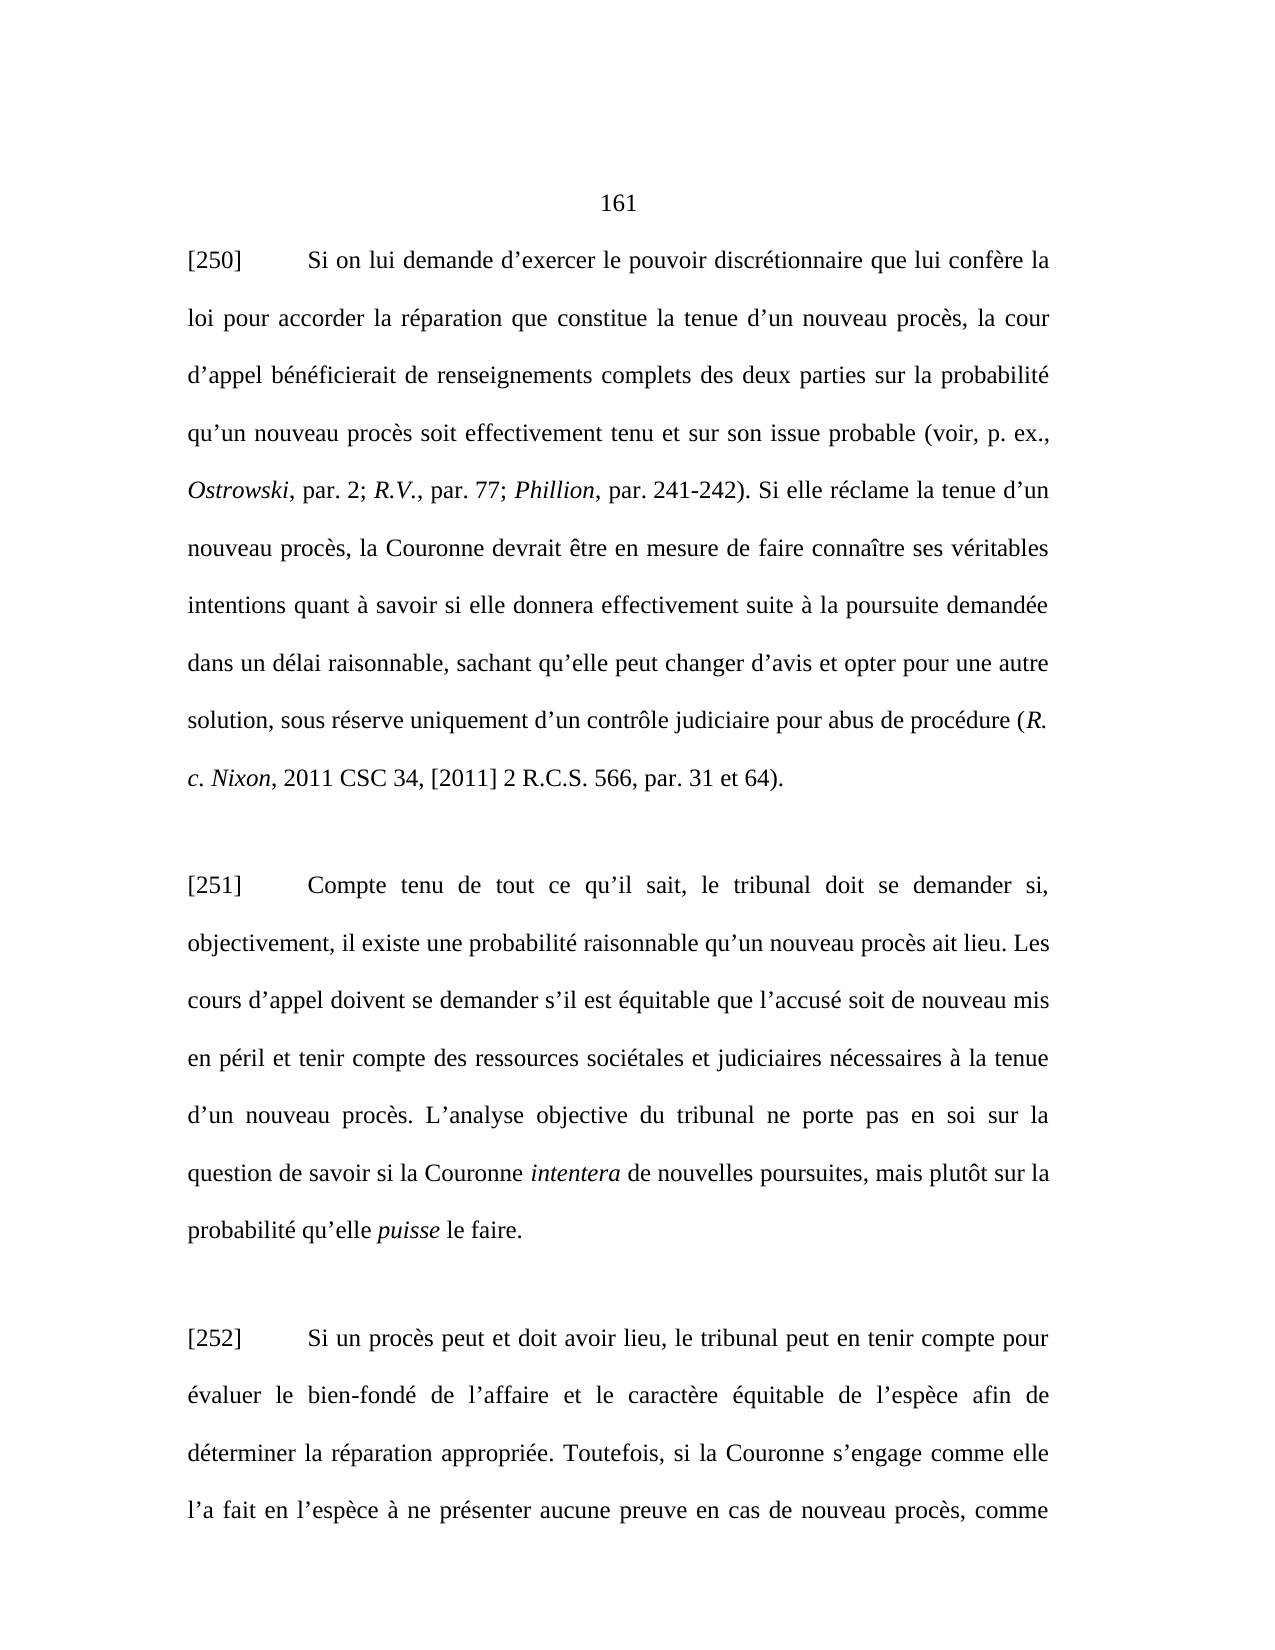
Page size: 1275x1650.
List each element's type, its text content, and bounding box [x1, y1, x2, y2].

text Compte tenu de tout ce qu’il sait, le tribunal doit se demander si, objectivement, il existe une probabilité raisonnable qu’un nouveau procès ait lieu. Les cours d’appel doivent se demander s’il est équitable que l’accusé soit de nouveau mis en péril et tenir compte des ressources sociétales et judiciaires nécessaires à la tenue d’un nouveau procès. L’analyse objective du tribunal ne porte pas en soi sur la question de savoir si la Couronne intentera de nouvelles poursuites, mais plutôt sur la probabilité qu’elle puisse le faire. [187, 870, 1050, 1244]
text Si on lui demande d’exercer le pouvoir discrétionnaire que lui confère la loi pour accorder la réparation que constitue la tenue d’un nouveau procès, la cour d’appel bénéficierait de renseignements complets des deux parties sur la probabilité qu’un nouveau procès soit effectivement tenu et sur son issue probable (voir, p. ex., Ostrowski, par. 2; R.V., par. 77; Phillion, par. 241-242). Si elle réclame la tenue d’un nouveau procès, la Couronne devrait être en mesure de faire connaître ses véritables intentions quant à savoir si elle donnera effectivement suite à la poursuite demandée dans un délai raisonnable, sachant qu’elle peut changer d’avis et opter pour une autre solution, sous réserve uniquement d’un contrôle judiciaire pour abus de procédure (R. c. Nixon, 2011 CSC 34, [2011] 2 R.C.S. 566, par. 31 et 64). [187, 245, 1050, 791]
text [187, 1323, 1050, 1524]
